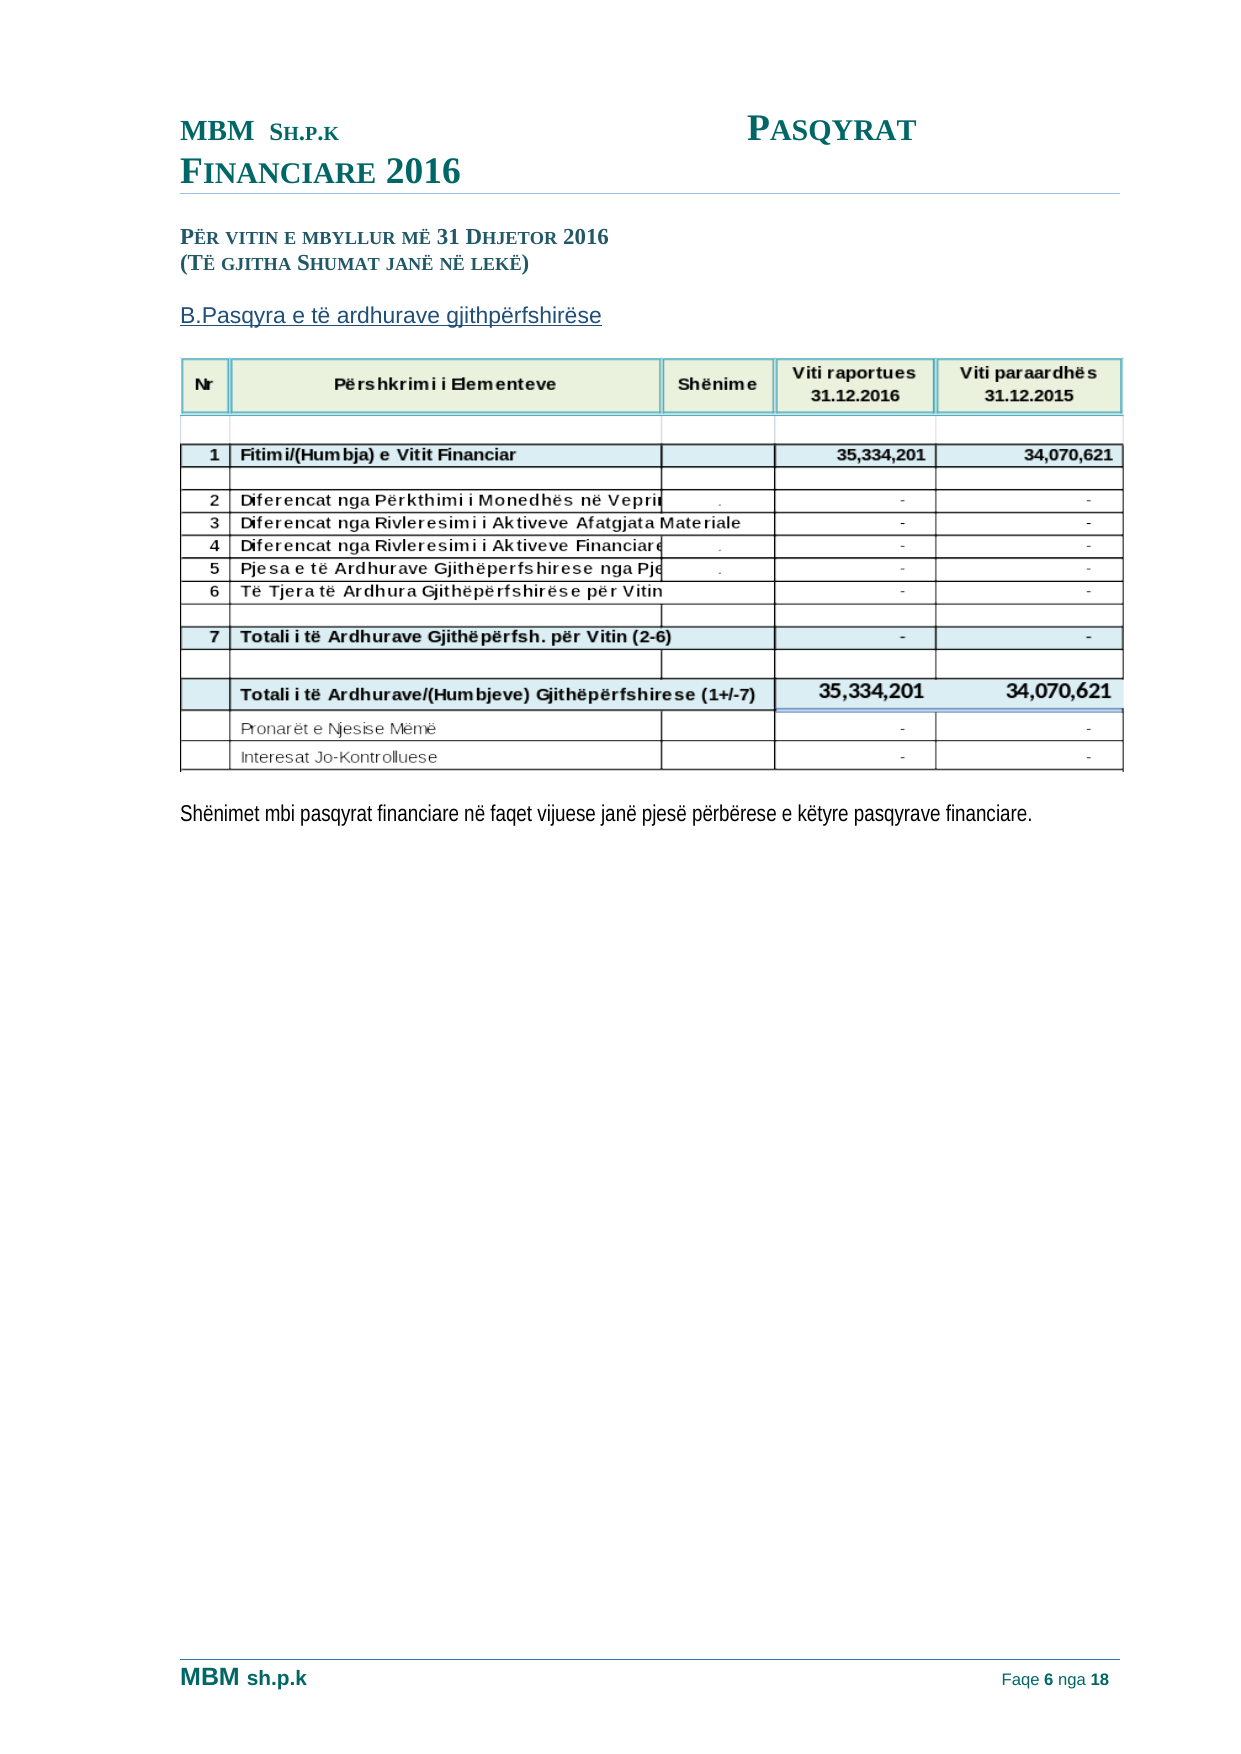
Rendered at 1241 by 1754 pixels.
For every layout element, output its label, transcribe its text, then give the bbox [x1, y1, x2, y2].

text Shënimet mbi pasqyrat financiare në faqet vijuese janë pjesë përbërese e këtyre pasqyrave financiare. [180, 800, 1116, 826]
text B.Pasqyra e të ardhurave gjithpërfshirëse [180, 302, 1120, 328]
text (Të gjitha Shumat janë në lekë) [180, 249, 1120, 276]
text Për vitin e mbyllur më 31 Dhjetor 2016 [180, 223, 1120, 249]
